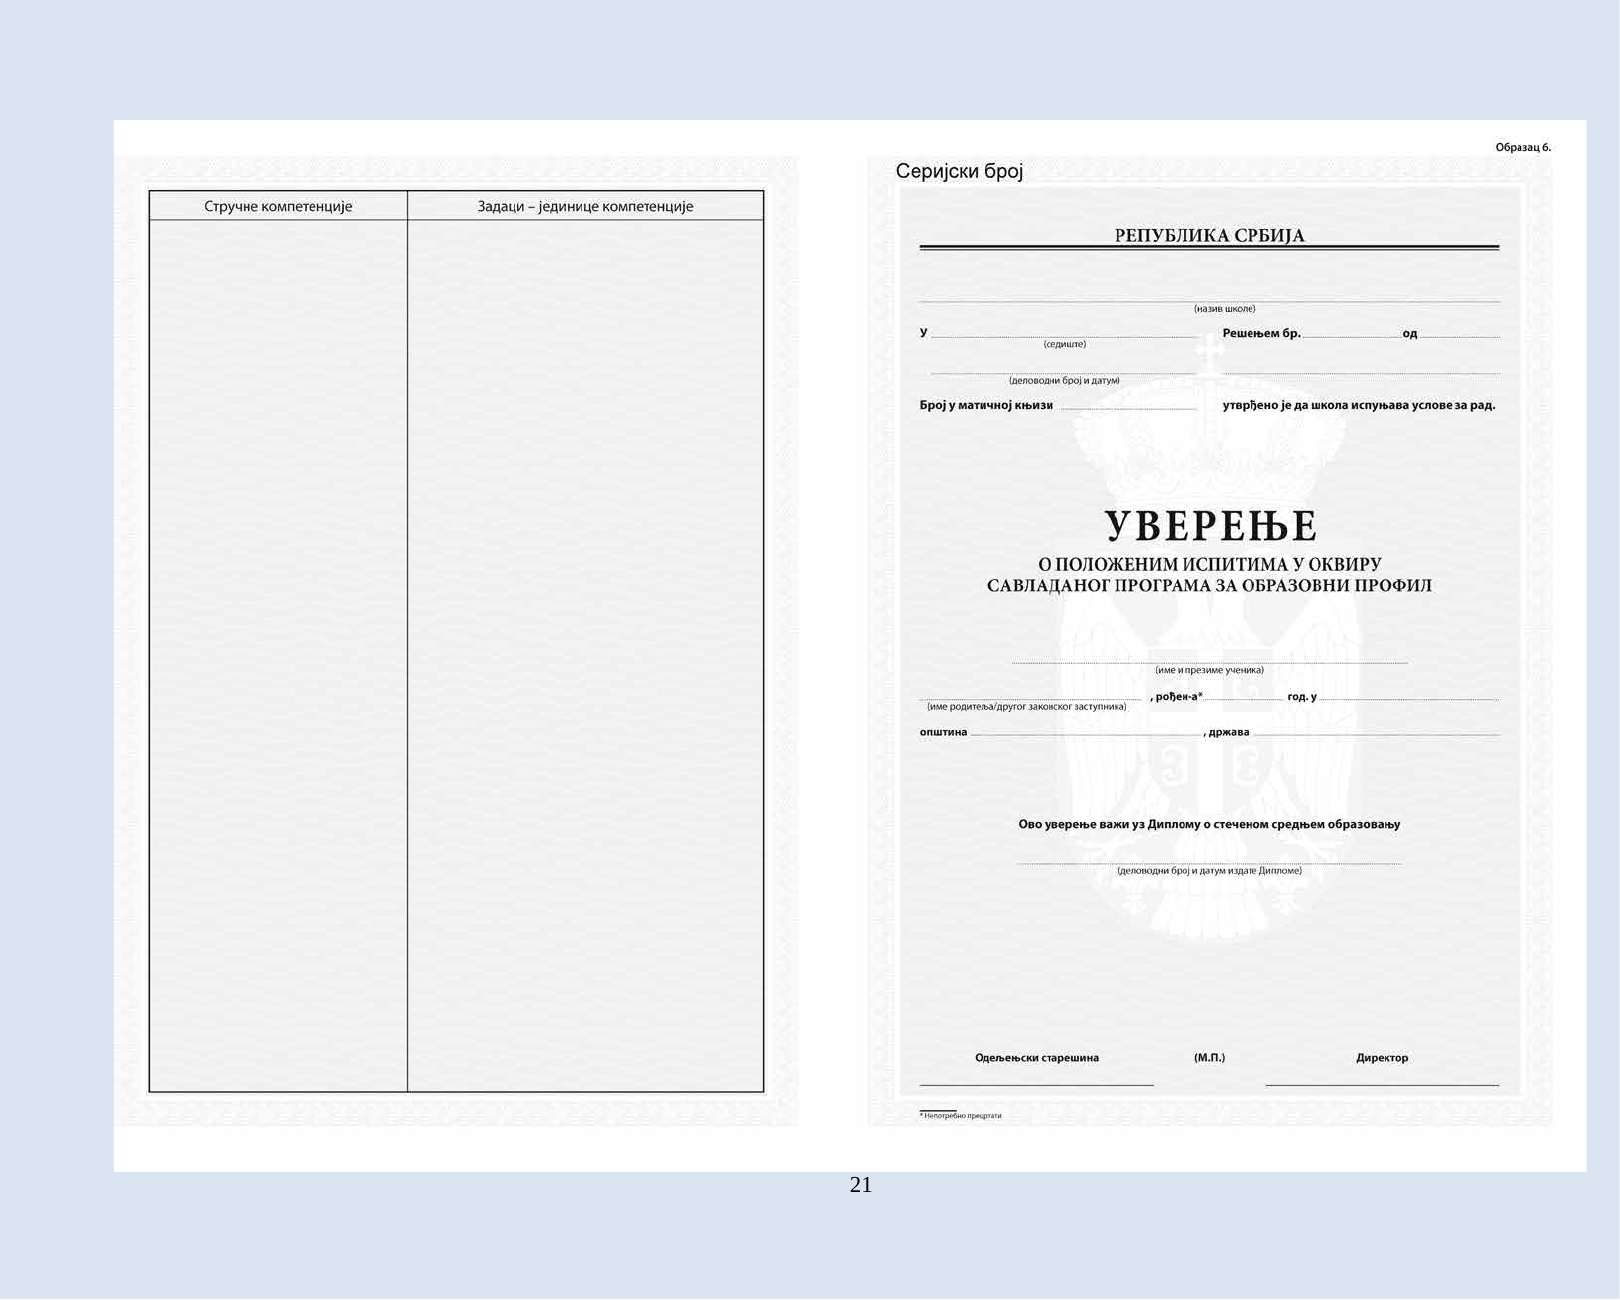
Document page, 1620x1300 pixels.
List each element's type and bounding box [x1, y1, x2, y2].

picture [113, 120, 1587, 1172]
